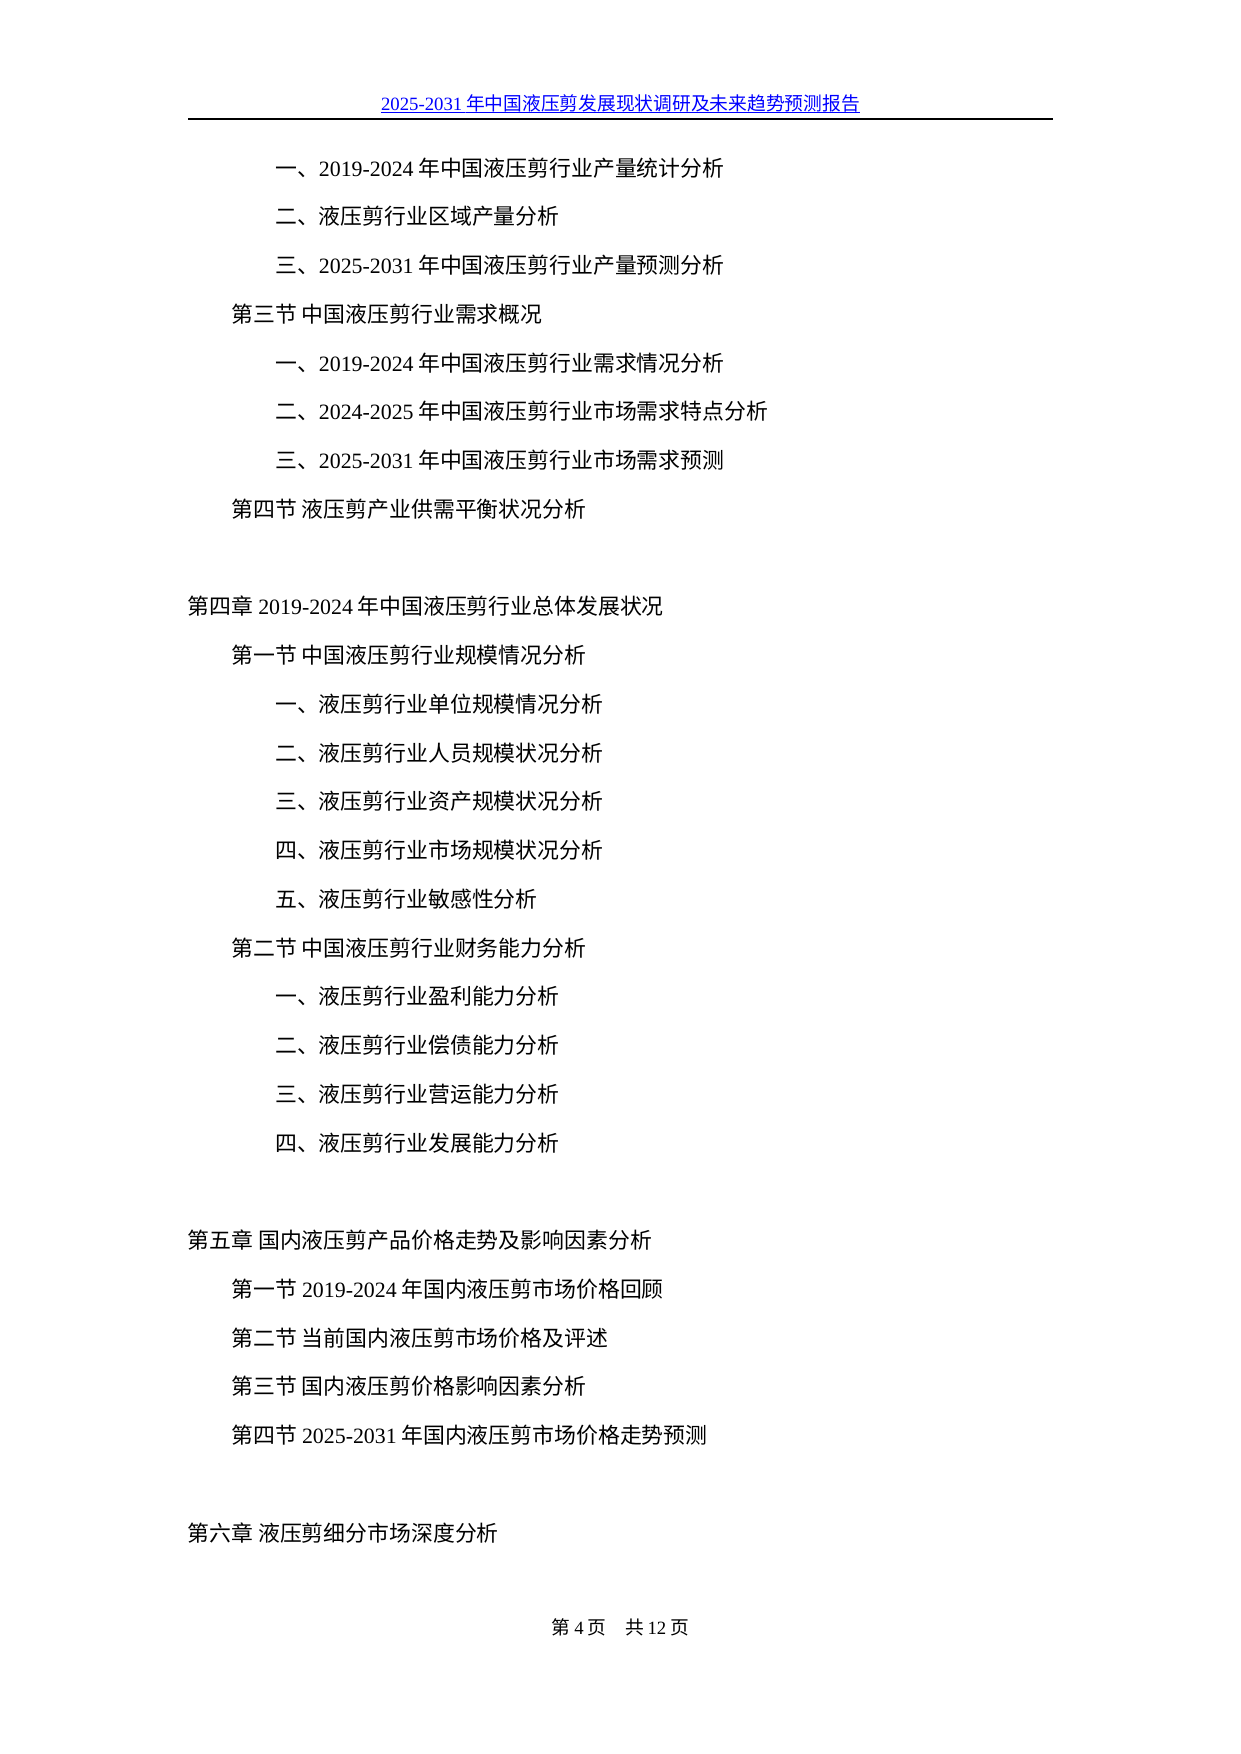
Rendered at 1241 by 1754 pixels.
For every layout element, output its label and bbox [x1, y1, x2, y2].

text [187, 150, 1053, 1548]
